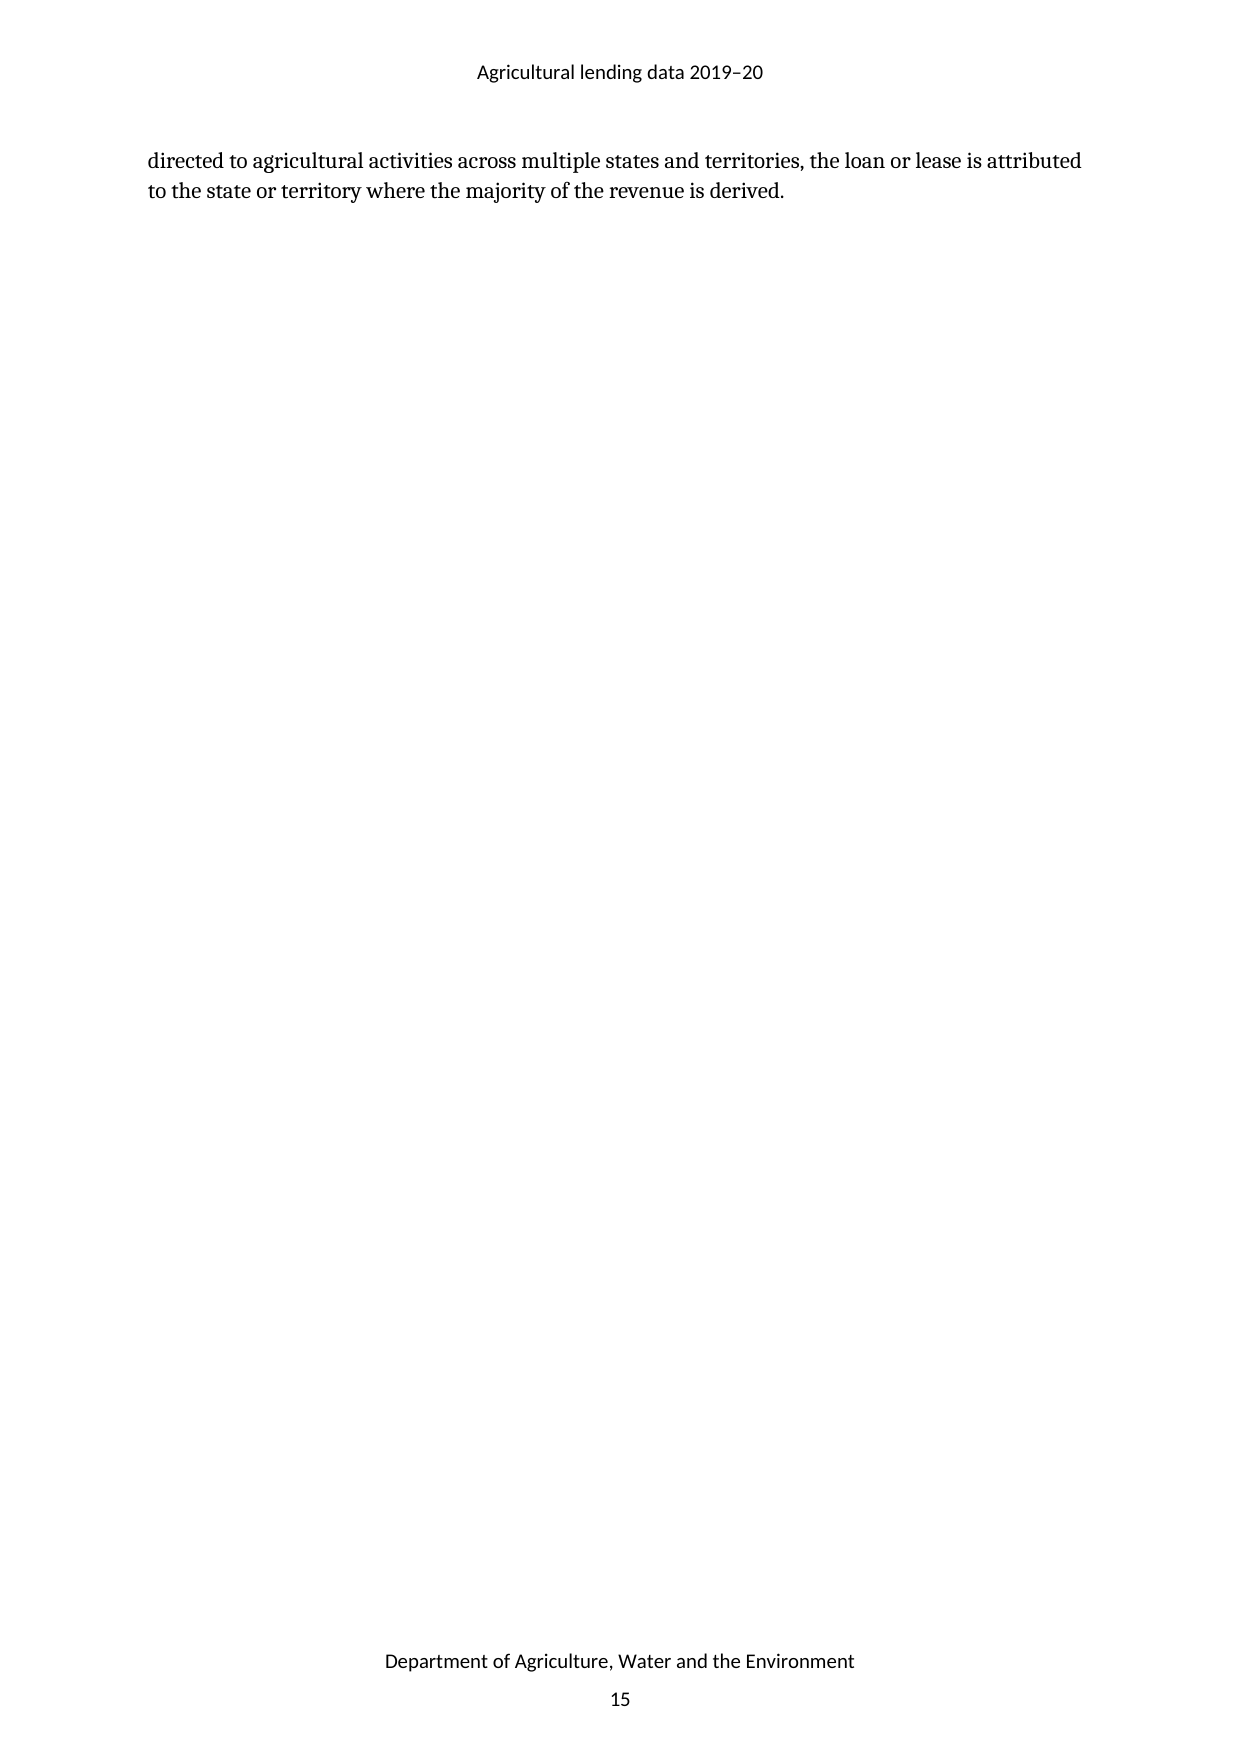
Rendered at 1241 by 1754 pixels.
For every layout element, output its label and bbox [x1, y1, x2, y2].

text [148, 148, 1092, 204]
